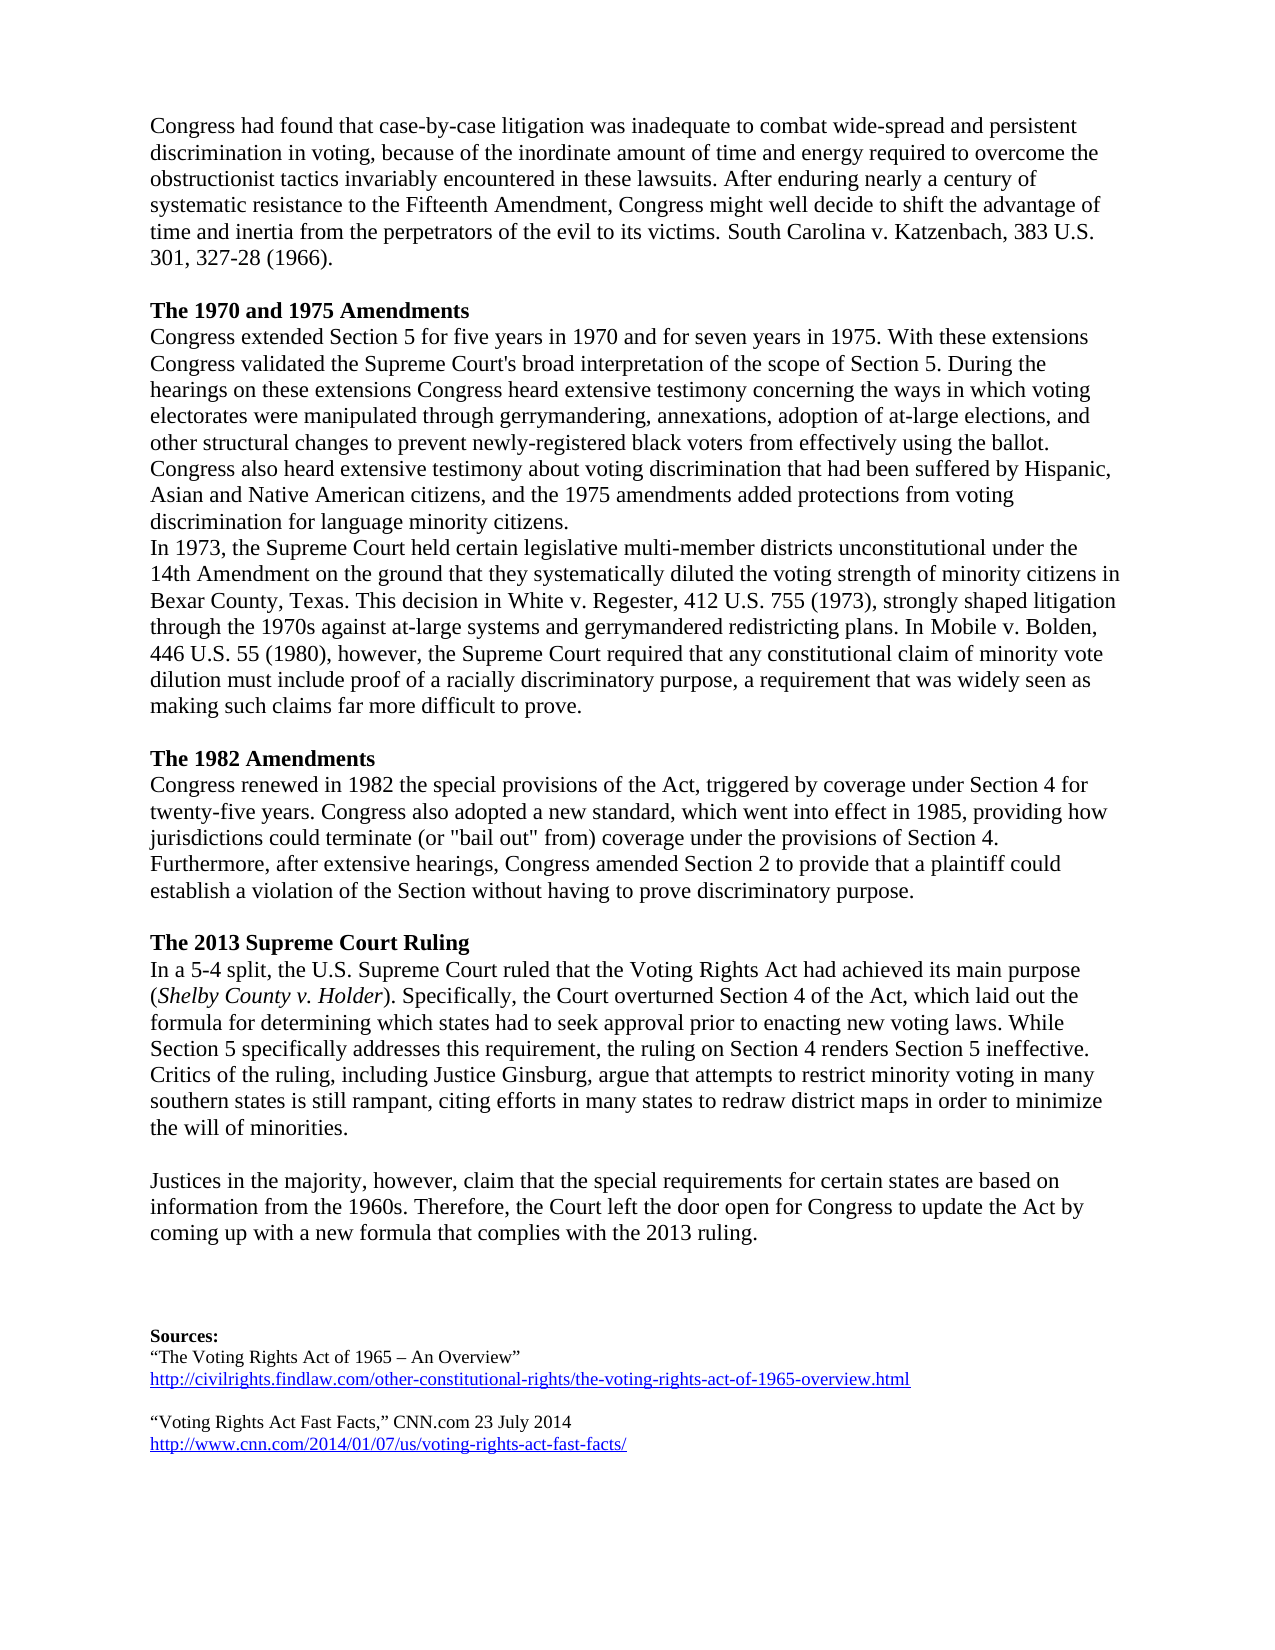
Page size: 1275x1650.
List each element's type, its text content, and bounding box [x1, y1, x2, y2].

text The 2013 Supreme Court Ruling [150, 929, 1125, 956]
text Congress renewed in 1982 the special provisions of the Act, triggered by coverage under Section 4 for twenty-five years. Congress also adopted a new standard, which went into effect in 1985, providing how jurisdictions could terminate (or "bail out" from) coverage under the provisions of Section 4. Furthermore, after extensive hearings, Congress amended Section 2 to provide that a plaintiff could establish a violation of the Section without having to prove discriminatory purpose. [150, 771, 1125, 903]
text Congress extended Section 5 for five years in 1970 and for seven years in 1975. With these extensions Congress validated the Supreme Court's broad interpretation of the scope of Section 5. During the hearings on these extensions Congress heard extensive testimony concerning the ways in which voting electorates were manipulated through gerrymandering, annexations, adoption of at-large elections, and other structural changes to prevent newly-registered black voters from effectively using the ballot. Congress also heard extensive testimony about voting discrimination that had been suffered by Hispanic, Asian and Native American citizens, and the 1975 amendments added protections from voting discrimination for language minority citizens. [150, 323, 1125, 534]
text “The Voting Rights Act of 1965 – An Overview” [150, 1346, 1125, 1368]
text In a 5-4 split, the U.S. Supreme Court ruled that the Voting Rights Act had achieved its main purpose (Shelby County v. Holder). Specifically, the Court overturned Section 4 of the Act, which laid out the formula for determining which states had to seek approval prior to enacting new voting laws. While Section 5 specifically addresses this requirement, the ruling on Section 4 renders Section 5 ineffective. Critics of the ruling, including Justice Ginsburg, argue that attempts to restrict minority voting in many southern states is still rampant, citing efforts in many states to redraw district maps in order to minimize the will of minorities. [150, 956, 1125, 1140]
text http://www.cnn.com/2014/01/07/us/voting-rights-act-fast-facts/ [150, 1433, 1125, 1454]
text Sources: [150, 1325, 1125, 1346]
text “Voting Rights Act Fast Facts,” CNN.com 23 July 2014 [150, 1411, 1125, 1433]
text In 1973, the Supreme Court held certain legislative multi-member districts unconstitutional under the 14th Amendment on the ground that they systematically diluted the voting strength of minority citizens in Bexar County, Texas. This decision in White v. Regester, 412 U.S. 755 (1973), strongly shaped litigation through the 1970s against at-large systems and gerrymandered redistricting plans. In Mobile v. Bolden, 446 U.S. 55 (1980), however, the Supreme Court required that any constitutional claim of minority vote dilution must include proof of a racially discriminatory purpose, a requirement that was widely seen as making such claims far more difficult to prove. [150, 534, 1125, 719]
text The 1970 and 1975 Amendments [150, 297, 1125, 323]
text Justices in the majority, however, claim that the special requirements for certain states are based on information from the 1960s. Therefore, the Court left the door open for Congress to update the Act by coming up with a new formula that complies with the 2013 ruling. [150, 1167, 1125, 1246]
text Congress had found that case-by-case litigation was inadequate to combat wide-spread and persistent discrimination in voting, because of the inordinate amount of time and energy required to overcome the obstructionist tactics invariably encountered in these lawsuits. After enduring nearly a century of systematic resistance to the Fifteenth Amendment, Congress might well decide to shift the advantage of time and inertia from the perpetrators of the evil to its victims. South Carolina v. Katzenbach, 383 U.S. 301, 327-28 (1966). [150, 112, 1125, 271]
text http://civilrights.findlaw.com/other-constitutional-rights/the-voting-rights-act-of-1965-overview.html [150, 1368, 1125, 1389]
text The 1982 Amendments [150, 745, 1125, 771]
